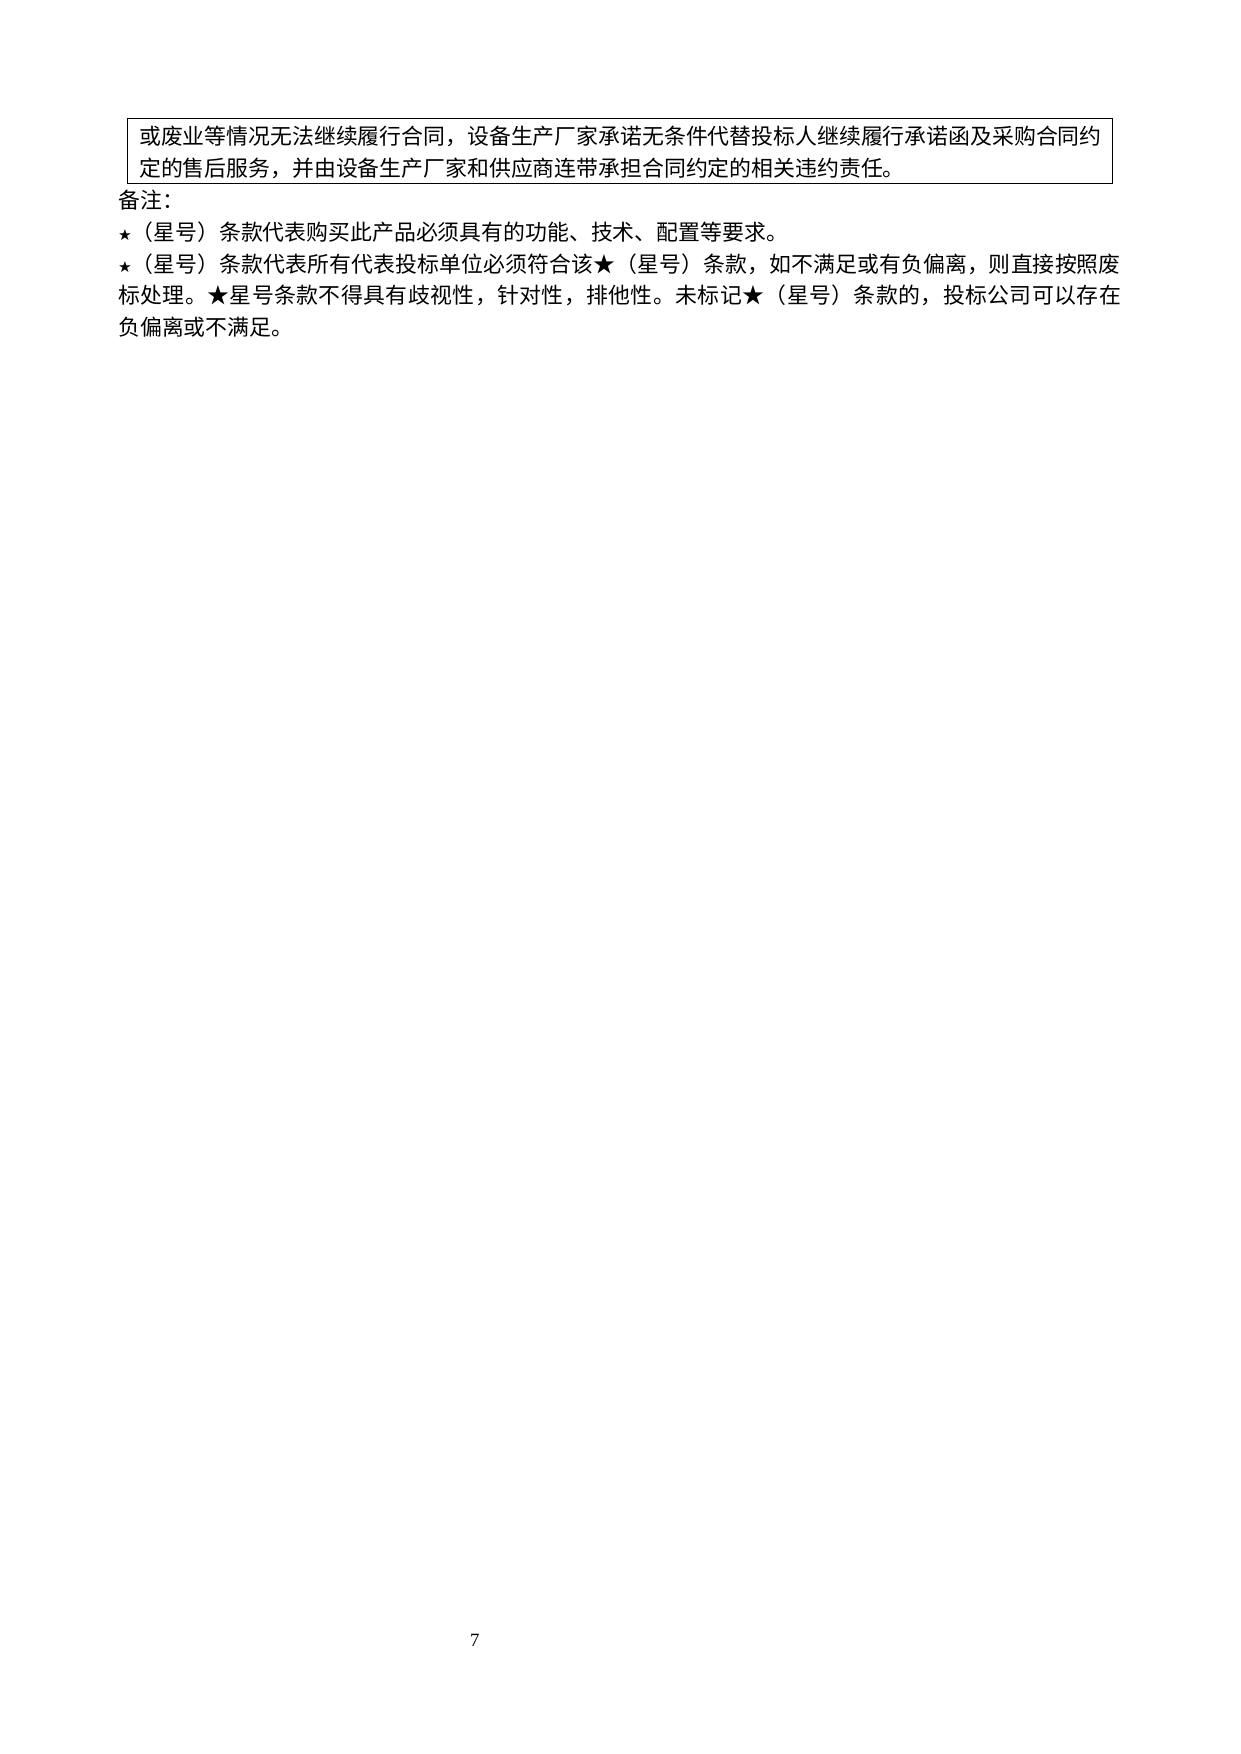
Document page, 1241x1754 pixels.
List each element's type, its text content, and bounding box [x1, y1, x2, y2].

text ★（星号）条款代表购买此产品必须具有的功能、技术、配置等要求。 [118, 215, 1122, 247]
text ★（星号）条款代表所有代表投标单位必须符合该★（星号）条款，如不满足或有负偏离，则直接按照废标处理。★星号条款不得具有歧视性，针对性，排他性。未标记★（星号）条款的，投标公司可以存在负偏离或不满足。 [118, 247, 1122, 342]
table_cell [128, 119, 1112, 182]
text 备注： [118, 183, 1122, 215]
